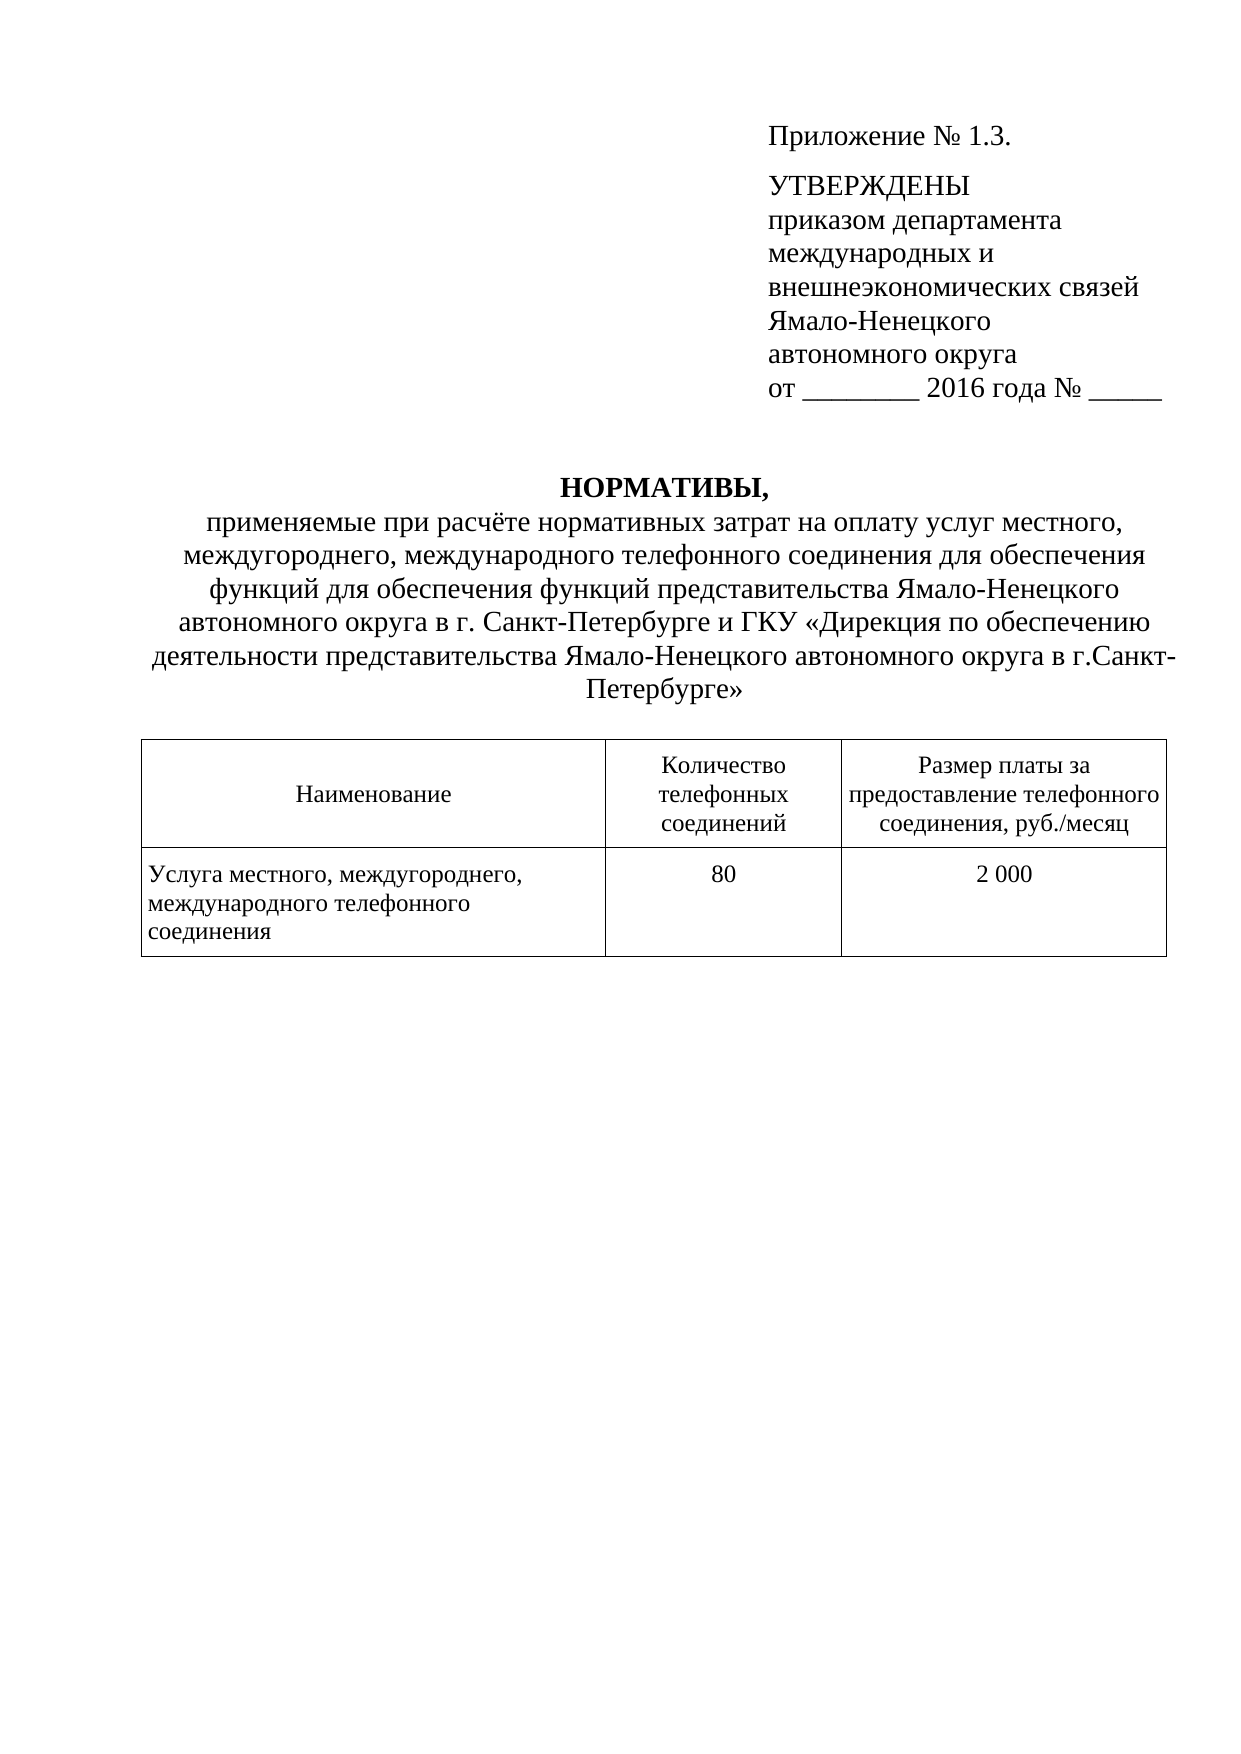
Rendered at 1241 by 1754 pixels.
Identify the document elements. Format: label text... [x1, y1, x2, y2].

text применяемые при расчёте нормативных затрат на оплату услуг местного, междугороднего, международного телефонного соединения для обеспечения функций для обеспечения функций представительства Ямало-Ненецкого автономного округа в г. Санкт-Петербурге и ГКУ «Дирекция по обеспечению деятельности представительства Ямало-Ненецкого автономного округа в г.Санкт-Петербурге» [148, 504, 1181, 705]
table_header Наименование [142, 740, 605, 847]
table_cell Услуга местного, междугороднего, международного телефонного соединения [142, 848, 605, 956]
text Приложение № 1.3. [768, 118, 1181, 152]
text от ________ 2016 года № _____ [768, 370, 1181, 403]
table_header Количество телефонных соединений [606, 740, 841, 847]
text приказом департамента международных и внешнеэкономических связей [768, 202, 1181, 303]
table_cell 2 000 [842, 848, 1166, 956]
text НОРМАТИВЫ, [148, 470, 1181, 504]
table_cell 80 [606, 848, 841, 956]
table_header Размер платы за предоставление телефонного соединения, руб./месяц [842, 740, 1166, 847]
text автономного округа [768, 336, 1181, 370]
text УТВЕРЖДЕНЫ [768, 168, 1181, 202]
text Ямало-Ненецкого [768, 303, 1181, 336]
